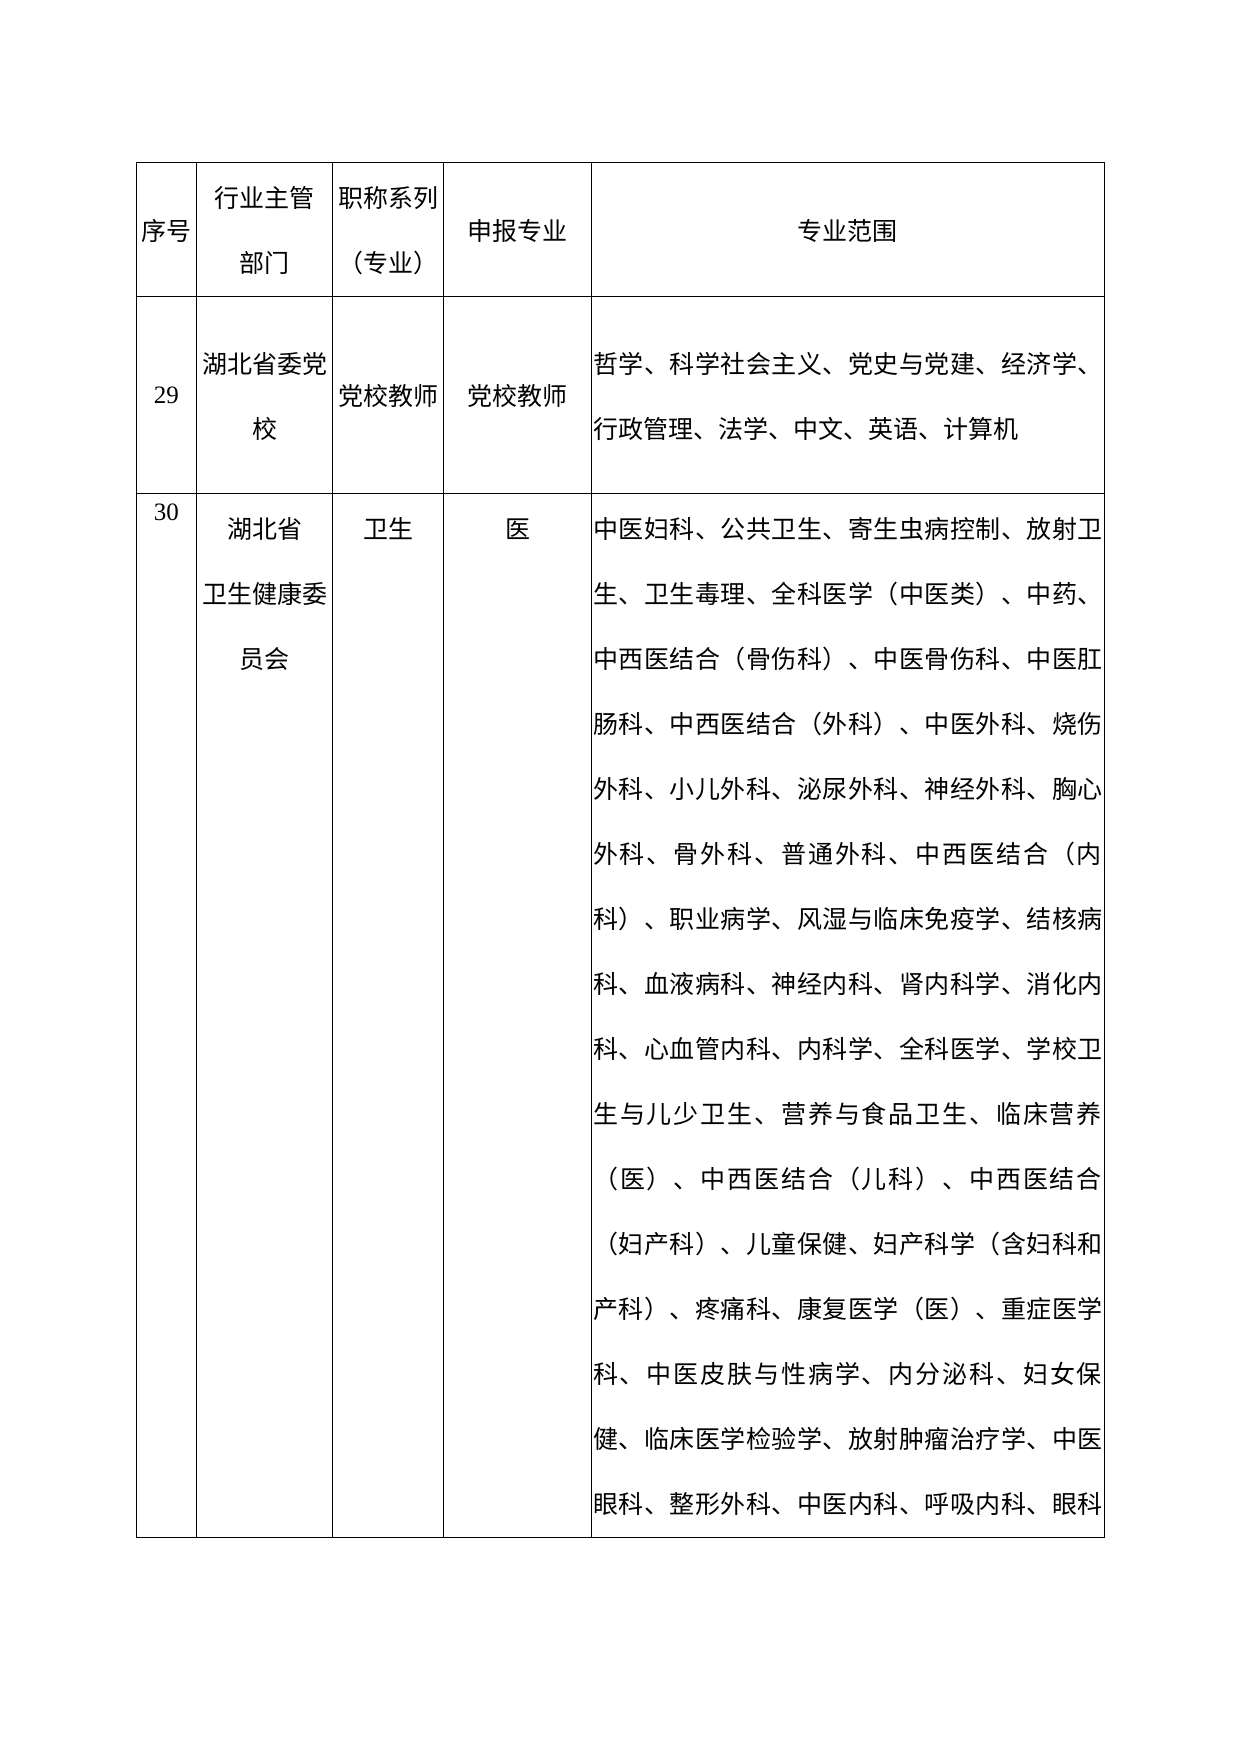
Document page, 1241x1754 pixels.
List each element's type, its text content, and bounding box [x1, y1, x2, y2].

table_cell 30 [137, 494, 196, 1537]
table_cell 卫生 [333, 494, 443, 1537]
table_cell 党校教师 [333, 297, 443, 492]
table_header 行业主管 部门 [197, 163, 332, 296]
table_cell 哲学、科学社会主义、党史与党建、经济学、行政管理、法学、中文、英语、计算机 [592, 297, 1104, 492]
table_cell 党校教师 [444, 297, 591, 492]
table_cell 湖北省 卫生健康委员会 [197, 494, 332, 1537]
table_cell 29 [137, 297, 196, 492]
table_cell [592, 494, 1104, 1537]
table_cell 医 [444, 494, 591, 1537]
table_header 申报专业 [444, 163, 591, 296]
table_header 职称系列（专业） [333, 163, 443, 296]
table_header 序号 [137, 163, 196, 296]
table_cell 湖北省委党校 [197, 297, 332, 492]
table_header 专业范围 [592, 163, 1104, 296]
